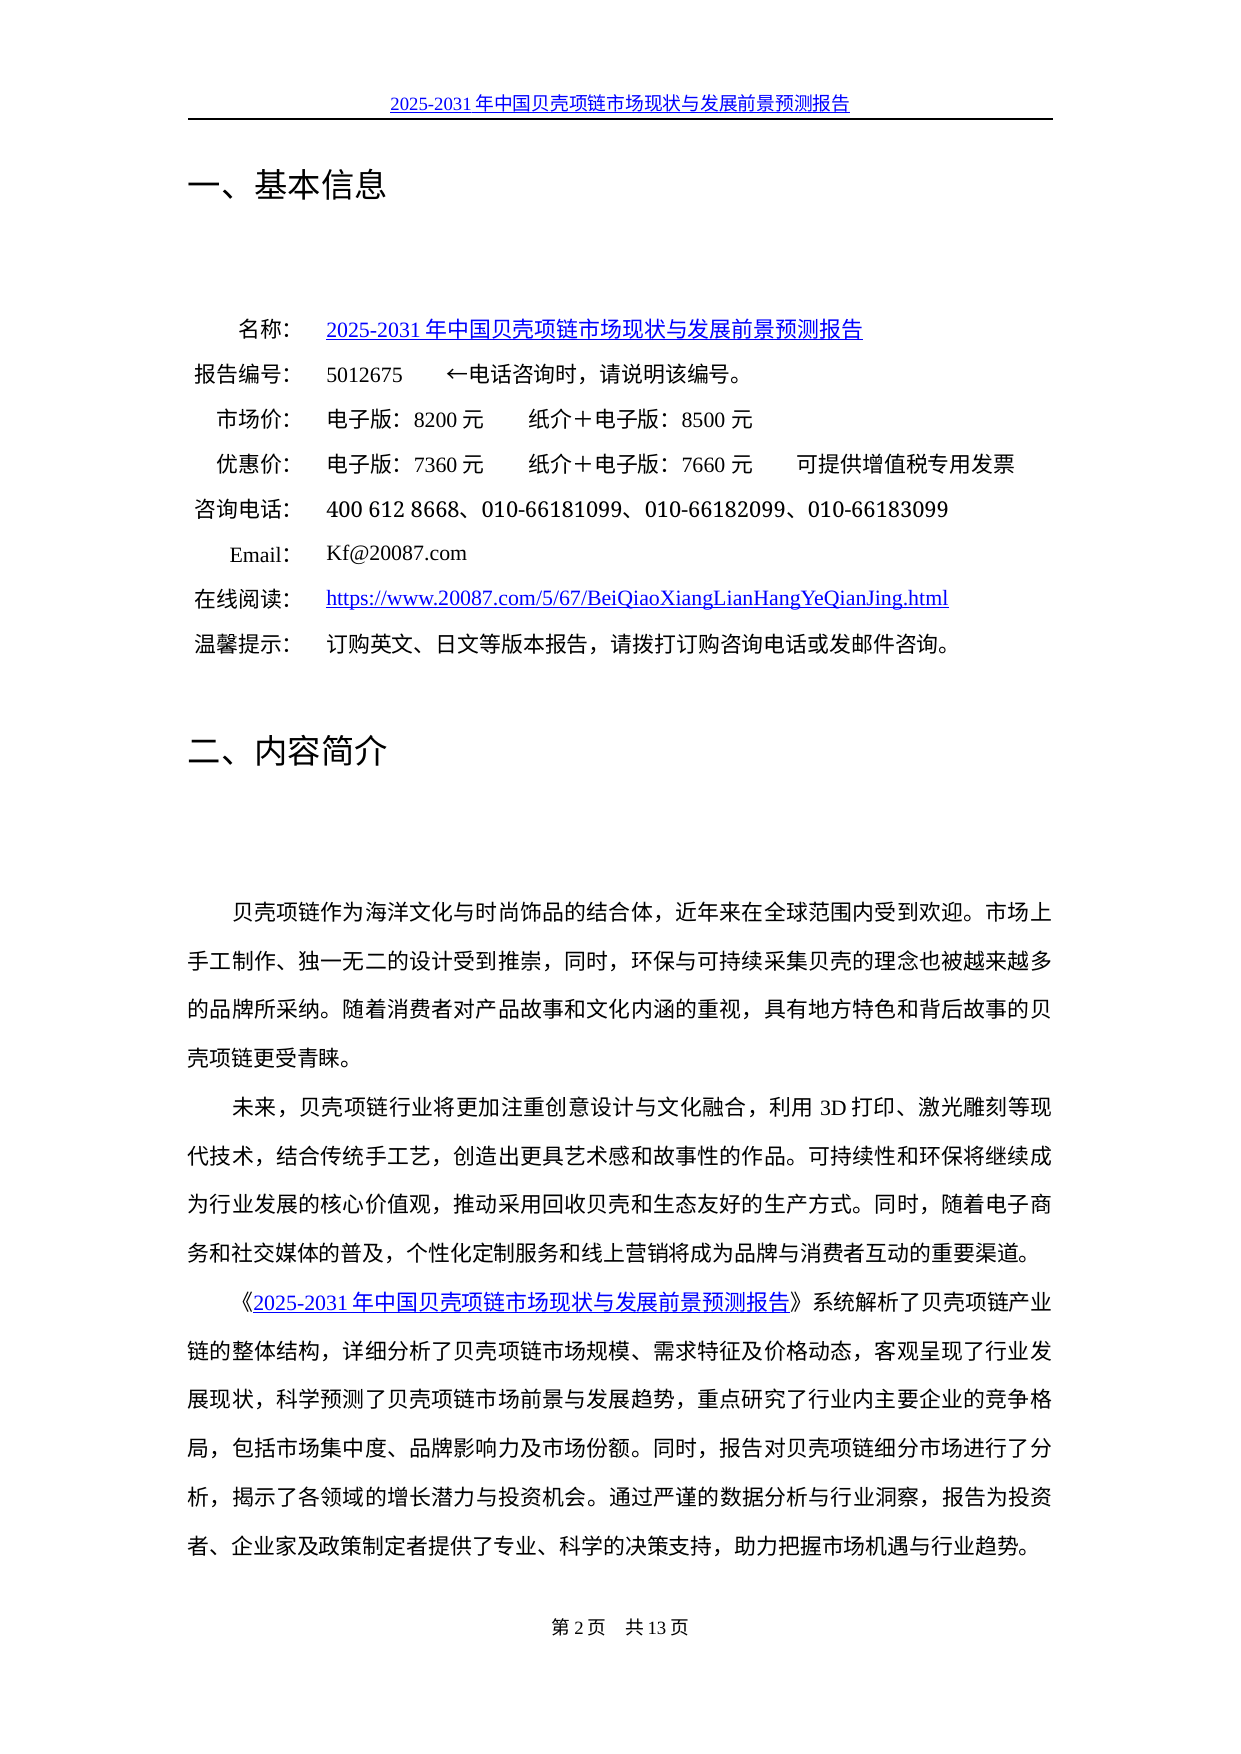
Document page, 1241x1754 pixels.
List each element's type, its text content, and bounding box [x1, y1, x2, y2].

table_header 名称： [167, 312, 315, 357]
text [187, 894, 1053, 1561]
table_cell 报告编号： [167, 357, 315, 402]
title 二、内容简介 [187, 717, 1053, 782]
table_cell 5012675 ←电话咨询时，请说明该编号。 [315, 357, 1073, 402]
table_cell [315, 582, 1073, 627]
table_cell 温馨提示： [167, 627, 315, 672]
table_cell 400 612 8668、010-66181099、010-66182099、010-66183099 [315, 492, 1073, 537]
table_cell Email： [167, 537, 315, 582]
table_header 2025-2031年中国贝壳项链市场现状与发展前景预测报告 [315, 312, 1073, 357]
table_cell 优惠价： [167, 447, 315, 492]
table_cell Kf@20087.com [315, 537, 1073, 582]
table_cell 在线阅读： [167, 582, 315, 627]
table_cell 电子版：7360 元 纸介＋电子版：7660 元 可提供增值税专用发票 [315, 447, 1073, 492]
table_cell 咨询电话： [167, 492, 315, 537]
table_cell 订购英文、日文等版本报告，请拨打订购咨询电话或发邮件咨询。 [315, 627, 1073, 672]
table_cell 电子版：8200 元 纸介＋电子版：8500 元 [315, 402, 1073, 447]
table_cell 市场价： [167, 402, 315, 447]
title 一、基本信息 [187, 150, 1053, 215]
